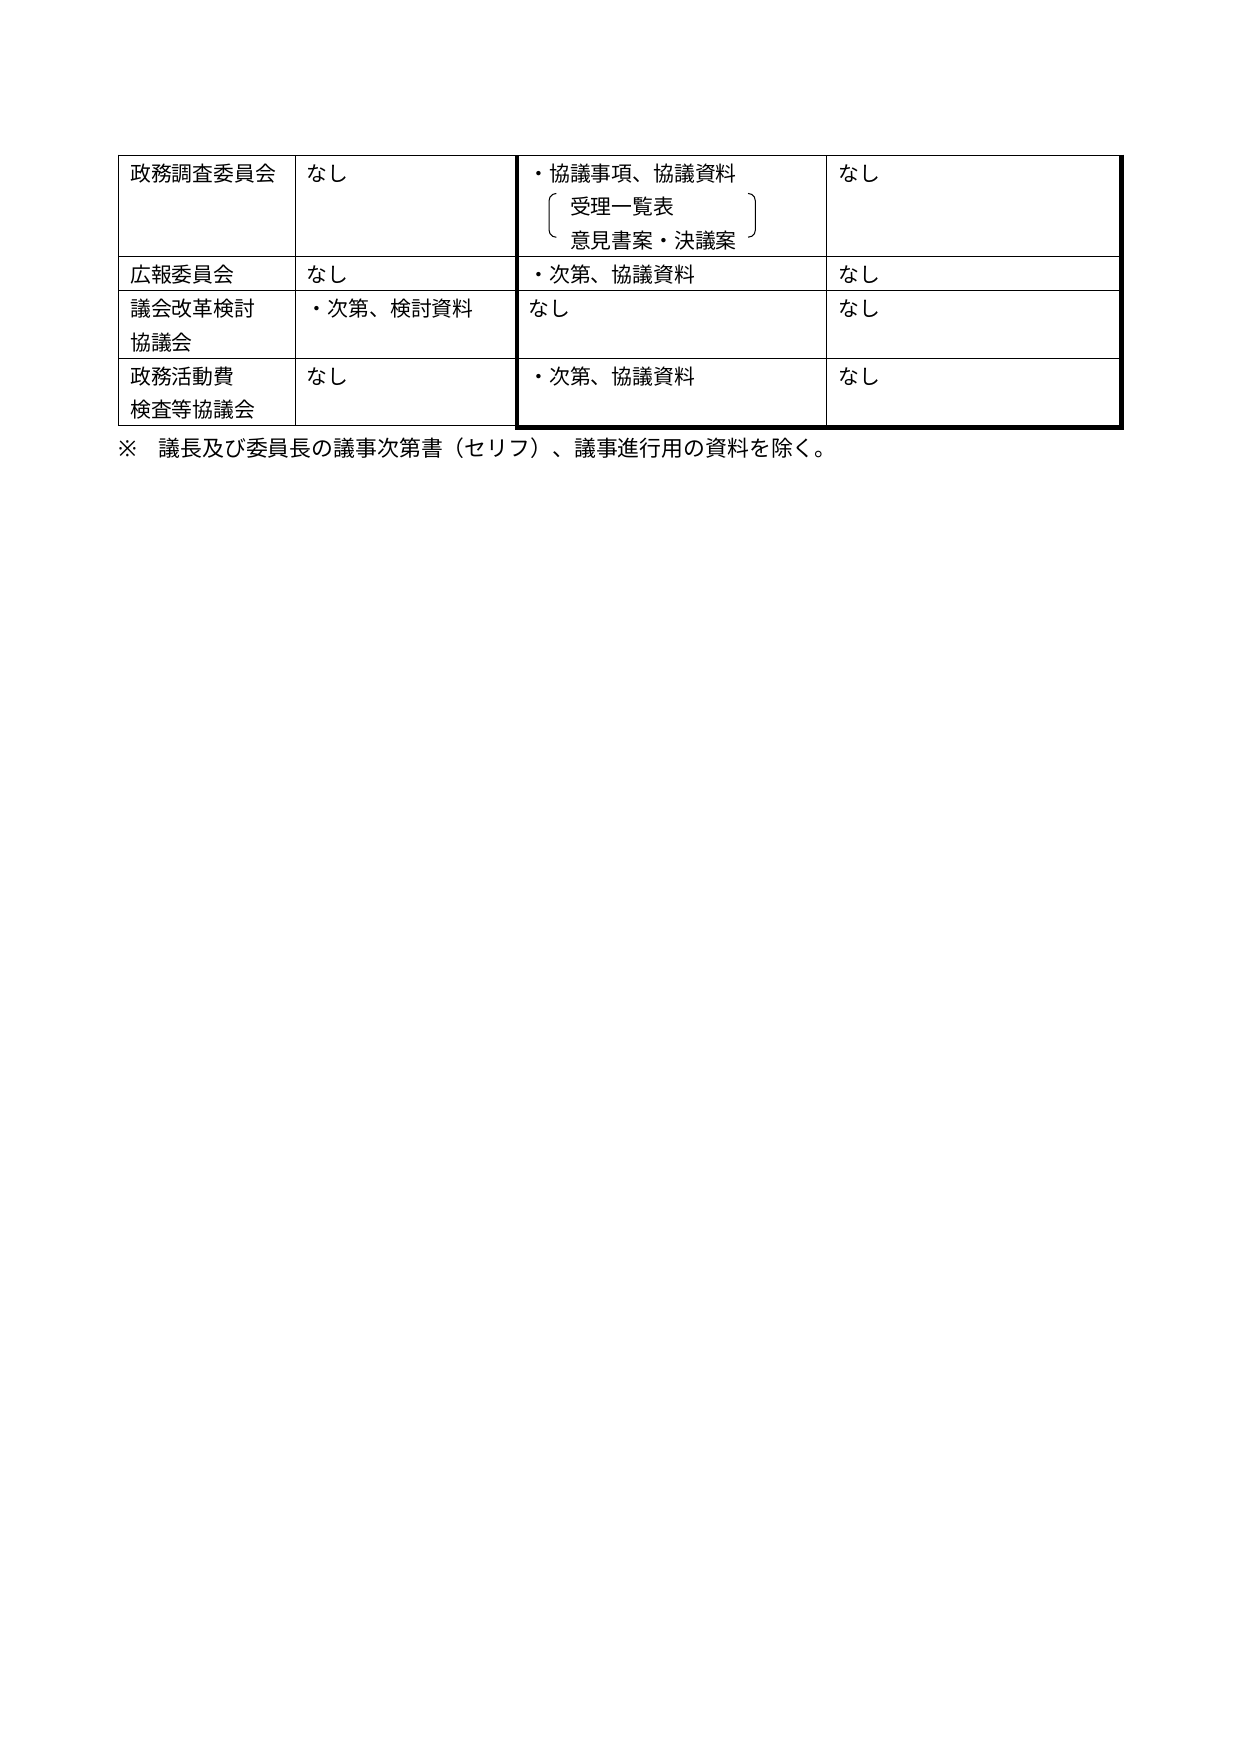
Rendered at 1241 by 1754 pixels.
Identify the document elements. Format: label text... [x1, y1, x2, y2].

text ※ 議長及び委員長の議事次第書（セリフ）、議事進行用の資料を除く。 [118, 430, 1122, 463]
table_cell 政務活動費 検査等協議会 [119, 359, 295, 425]
table_cell なし [827, 257, 1119, 290]
table_cell なし [519, 291, 826, 358]
table_cell なし [296, 359, 515, 425]
table_cell ・次第、検討資料 [296, 291, 515, 358]
table_cell なし [827, 156, 1119, 256]
table_cell 議会改革検討 協議会 [119, 291, 295, 358]
table_cell ・次第、協議資料 [519, 359, 826, 425]
table_cell なし [296, 156, 515, 256]
table_cell ・協議事項、協議資料 受理一覧表 意見書案・決議案 [519, 156, 826, 256]
table_cell 政務調査委員会 [119, 156, 295, 256]
table_cell なし [827, 359, 1119, 425]
table_cell 広報委員会 [119, 257, 295, 290]
table_cell なし [827, 291, 1119, 358]
table_cell ・次第、協議資料 [519, 257, 826, 290]
table_cell なし [296, 257, 515, 290]
